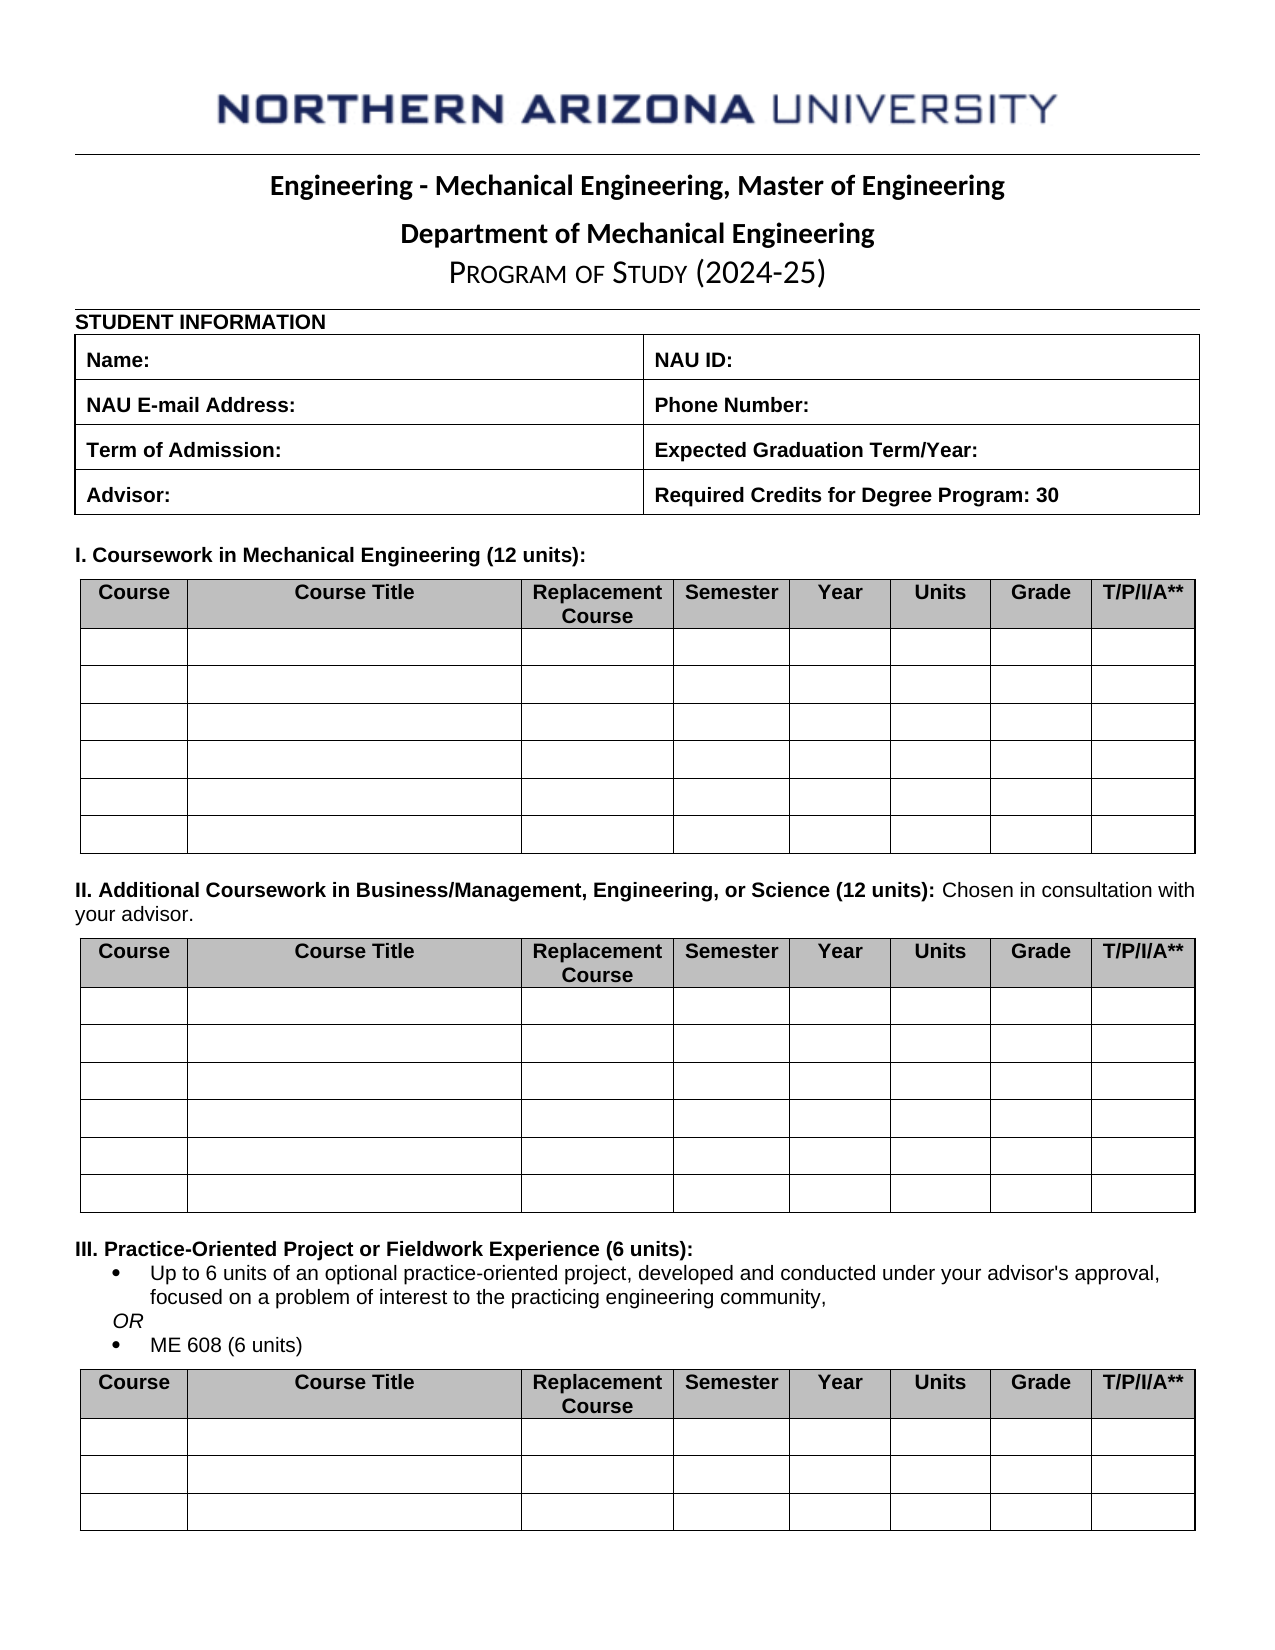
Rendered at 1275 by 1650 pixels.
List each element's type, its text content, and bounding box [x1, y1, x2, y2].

table_cell [522, 704, 673, 740]
table_cell [522, 666, 673, 703]
table_cell [81, 779, 187, 815]
table_cell [522, 1025, 673, 1062]
text I. Coursework in Mechanical Engineering (12 units): [75, 543, 1200, 567]
table_cell [991, 666, 1091, 703]
table_cell [1092, 988, 1194, 1024]
table_cell [891, 1100, 990, 1137]
table_cell [991, 741, 1091, 778]
table_header T/P/I/A** [1092, 939, 1194, 987]
table_cell [991, 816, 1091, 853]
table_cell [188, 666, 521, 703]
table_cell [891, 629, 990, 665]
table_cell [522, 779, 673, 815]
table_cell [991, 988, 1091, 1024]
table_cell [188, 629, 521, 665]
table_cell [790, 1063, 890, 1099]
table_cell [1092, 1175, 1194, 1212]
table_cell [891, 1456, 990, 1493]
table_cell [790, 988, 890, 1024]
table_header Units [891, 939, 990, 987]
table_cell [1092, 629, 1194, 665]
table_cell [790, 741, 890, 778]
table_cell [790, 816, 890, 853]
table_header Units [891, 580, 990, 628]
table_cell [790, 1494, 890, 1530]
table_cell [991, 1138, 1091, 1174]
table_cell [1092, 1100, 1194, 1137]
table_cell [522, 1175, 673, 1212]
table_cell [522, 1063, 673, 1099]
table_cell [188, 1175, 521, 1212]
table_cell [790, 704, 890, 740]
table_cell [1092, 1025, 1194, 1062]
table_cell [991, 1100, 1091, 1137]
table_cell [81, 741, 187, 778]
table_cell [891, 1025, 990, 1062]
table_cell [81, 1100, 187, 1137]
table_cell [1092, 704, 1194, 740]
table_cell [522, 741, 673, 778]
table_cell [522, 1138, 673, 1174]
table_cell [188, 1025, 521, 1062]
table_cell [891, 704, 990, 740]
table_header Year [790, 939, 890, 987]
table_cell [991, 779, 1091, 815]
table_header Course Title [188, 580, 521, 628]
table_cell [188, 1419, 521, 1455]
table_cell [81, 1419, 187, 1455]
table_cell [790, 1175, 890, 1212]
table_header NAU ID: [644, 335, 1199, 379]
list Up to 6 units of an optional practice-oriented project, developed and conducted under your advisor's approval, focused on a problem of interest to the practicing engineering community, [112, 1261, 1200, 1309]
table_cell [891, 988, 990, 1024]
table_cell NAU E-mail Address: [76, 380, 643, 424]
table_cell [674, 779, 789, 815]
table_cell [674, 1063, 789, 1099]
table_cell [991, 1419, 1091, 1455]
table_header Semester [674, 939, 789, 987]
table_cell [674, 816, 789, 853]
table_cell [522, 1419, 673, 1455]
table_cell [81, 704, 187, 740]
table_cell [790, 1100, 890, 1137]
text II. Additional Coursework in Business/Management, Engineering, or Science (12 units): Chosen in consultation with your advisor. [75, 878, 1200, 926]
table_cell [674, 741, 789, 778]
table_cell [1092, 1063, 1194, 1099]
table_cell Expected Graduation Term/Year: [644, 425, 1199, 469]
table_header Course Title [188, 1370, 521, 1418]
text III. Practice-Oriented Project or Fieldwork Experience (6 units): [75, 1237, 1200, 1261]
table_cell [891, 779, 990, 815]
table_header Grade [991, 1370, 1091, 1418]
table_header Year [790, 580, 890, 628]
table_cell [188, 1456, 521, 1493]
table_cell [674, 1456, 789, 1493]
text STUDENT INFORMATION [75, 310, 1200, 334]
table_cell [81, 1025, 187, 1062]
table_cell [1092, 741, 1194, 778]
table_cell Advisor: [76, 470, 643, 514]
table_cell [81, 629, 187, 665]
table_cell [188, 1494, 521, 1530]
table_cell [522, 629, 673, 665]
table_cell [674, 1138, 789, 1174]
table_cell [188, 779, 521, 815]
table_cell [188, 816, 521, 853]
table_cell [81, 988, 187, 1024]
table_cell [790, 1419, 890, 1455]
table_cell [81, 1494, 187, 1530]
table_cell [1092, 1138, 1194, 1174]
table_cell [522, 1494, 673, 1530]
table_cell [1092, 1494, 1194, 1530]
table_cell [674, 629, 789, 665]
table_cell [1092, 779, 1194, 815]
table_cell [81, 1063, 187, 1099]
table_cell [1092, 816, 1194, 853]
table_cell [991, 1494, 1091, 1530]
table_cell [81, 666, 187, 703]
table_cell Term of Admission: [76, 425, 643, 469]
table_header Replacement Course [522, 1370, 673, 1418]
table_cell [1092, 1456, 1194, 1493]
table_cell [674, 1175, 789, 1212]
table_cell [81, 1456, 187, 1493]
table_header T/P/I/A** [1092, 1370, 1194, 1418]
list ME 608 (6 units) [112, 1333, 1200, 1357]
table_cell [674, 1419, 789, 1455]
table_cell Required Credits for Degree Program: 30 [644, 470, 1199, 514]
table_cell [188, 1063, 521, 1099]
table_cell [991, 1175, 1091, 1212]
table_cell [891, 1419, 990, 1455]
table_cell [188, 988, 521, 1024]
table_cell [188, 704, 521, 740]
table_header T/P/I/A** [1092, 580, 1194, 628]
table_cell [790, 1456, 890, 1493]
table_cell [188, 741, 521, 778]
table_cell [891, 1175, 990, 1212]
table_header Course [81, 939, 187, 987]
table_cell [790, 1025, 890, 1062]
table_header Course Title [188, 939, 521, 987]
table_header Semester [674, 1370, 789, 1418]
table_header Year [790, 1370, 890, 1418]
table_cell [891, 1063, 990, 1099]
table_cell [1092, 666, 1194, 703]
table_header Grade [991, 580, 1091, 628]
table_cell Phone Number: [644, 380, 1199, 424]
table_cell [522, 1100, 673, 1137]
table_cell [188, 1100, 521, 1137]
table_header Name: [76, 335, 643, 379]
table_cell [674, 1100, 789, 1137]
picture [207, 75, 1068, 139]
table_cell [81, 816, 187, 853]
table_header Replacement Course [522, 580, 673, 628]
table_cell [790, 629, 890, 665]
table_cell [991, 1025, 1091, 1062]
table_cell [674, 988, 789, 1024]
table_header Grade [991, 939, 1091, 987]
table_cell [188, 1138, 521, 1174]
table_header Course [81, 580, 187, 628]
table_cell [674, 1494, 789, 1530]
table_cell [891, 816, 990, 853]
table_cell [891, 741, 990, 778]
table_cell [991, 1063, 1091, 1099]
text OR [112, 1309, 1200, 1333]
table_cell [1092, 1419, 1194, 1455]
table_header Replacement Course [522, 939, 673, 987]
table_cell [991, 704, 1091, 740]
table_cell [674, 1025, 789, 1062]
table_header Course [81, 1370, 187, 1418]
table_cell [790, 1138, 890, 1174]
table_cell [991, 629, 1091, 665]
table_cell [674, 666, 789, 703]
table_cell [891, 1138, 990, 1174]
table_cell [81, 1175, 187, 1212]
table_cell [891, 1494, 990, 1530]
table_cell [991, 1456, 1091, 1493]
table_cell [522, 816, 673, 853]
table_cell [790, 666, 890, 703]
table_header Units [891, 1370, 990, 1418]
table_header Semester [674, 580, 789, 628]
table_cell [674, 704, 789, 740]
table_cell [81, 1138, 187, 1174]
table_cell [790, 779, 890, 815]
table_cell [891, 666, 990, 703]
table_cell [522, 1456, 673, 1493]
table_cell [522, 988, 673, 1024]
